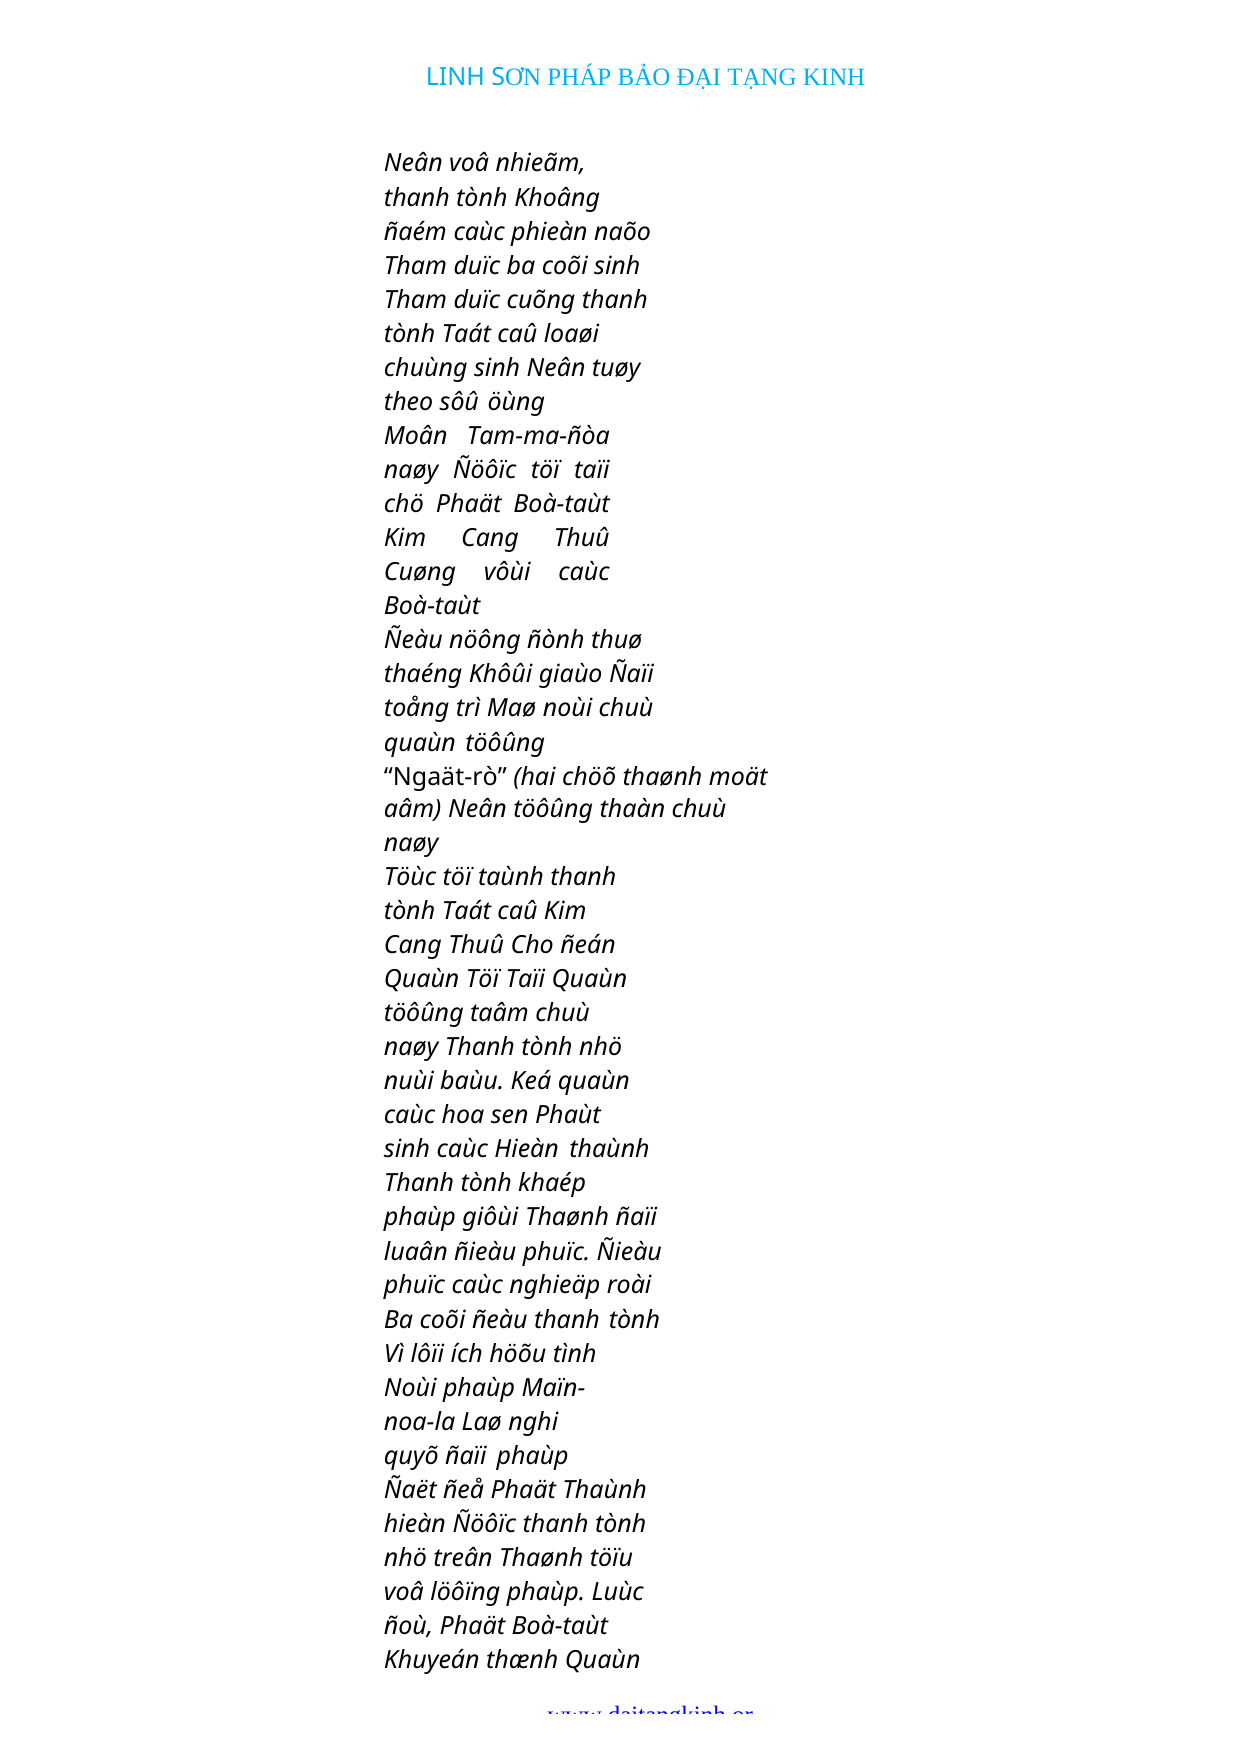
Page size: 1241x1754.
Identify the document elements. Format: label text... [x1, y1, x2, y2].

text Ñeàu nöông ñònh thuø thaéng Khôûi giaùo Ñaïi toång trì Maø noùi chuù quaùn töôûng [384, 622, 655, 758]
text Thanh tònh khaép phaùp giôùi Thaønh ñaïi luaân ñieàu phuïc. Ñieàu phuïc caùc nghieäp roài Ba coõi ñeàu thanh tònh [384, 1165, 664, 1335]
text Töùc töï taùnh thanh tònh Taát caû Kim Cang Thuû Cho ñeán Quaùn Töï Taïi Quaùn töôûng taâm chuù naøy Thanh tònh nhö nuùi baùu. Keá quaùn caùc hoa sen Phaùt sinh caùc Hieàn thaùnh [384, 858, 650, 1165]
text “Ngaät-rò” (hai chöõ thaønh moät aâm) Neân töôûng thaàn chuù naøy [384, 758, 770, 858]
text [384, 1472, 664, 1676]
text Moân Tam-ma-ñòa naøy Ñöôïc töï taïi chö Phaät Boà-taùt Kim Cang Thuû Cuøng vôùi caùc Boà-taùt [384, 418, 610, 622]
text Neân voâ nhieãm, thanh tònh Khoâng ñaém caùc phieàn naõo Tham duïc ba coõi sinh Tham duïc cuõng thanh tònh Taát caû loaøi chuùng sinh Neân tuøy theo sôû öùng [384, 145, 657, 418]
text Vì lôïi ích höõu tình Noùi phaùp Maïn-noa-la Laø nghi quyõ ñaïi phaùp [384, 1335, 611, 1472]
